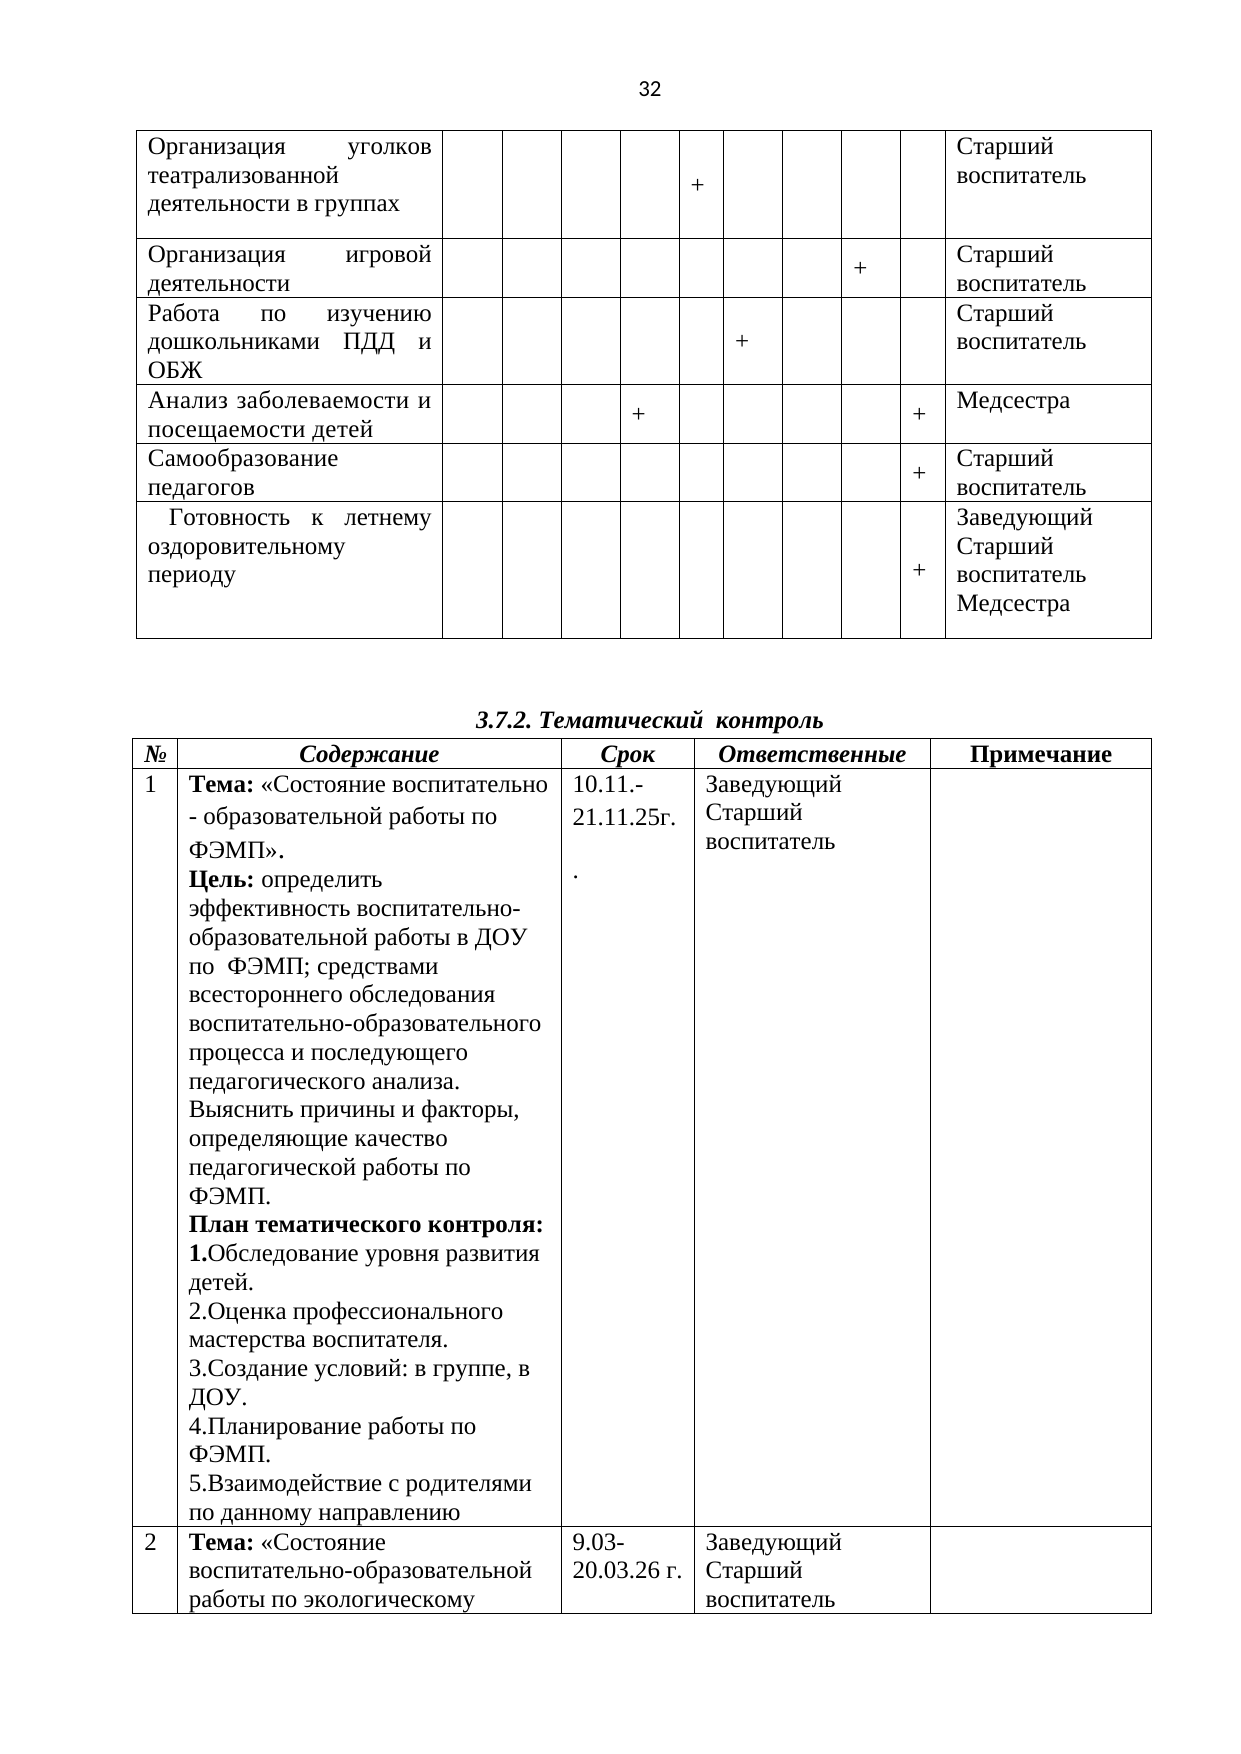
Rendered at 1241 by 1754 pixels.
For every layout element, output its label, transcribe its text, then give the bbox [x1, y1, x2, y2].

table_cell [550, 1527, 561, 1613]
table_cell Старший воспитатель [946, 131, 1151, 238]
table_cell [680, 298, 723, 384]
table_cell [783, 298, 841, 384]
table_cell [842, 385, 900, 442]
table_cell [724, 444, 782, 501]
table_cell [503, 298, 561, 384]
table_cell [621, 239, 679, 297]
table_cell [680, 444, 723, 501]
table_cell [901, 239, 945, 297]
table_cell [443, 239, 502, 297]
table_cell [783, 239, 841, 297]
table_cell [783, 385, 841, 442]
table_cell [621, 298, 679, 384]
table_header Примечание [931, 739, 1151, 768]
table_cell + [901, 444, 945, 501]
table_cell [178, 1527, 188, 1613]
table_cell [680, 239, 723, 297]
table_header № [133, 739, 177, 768]
table_cell [931, 1527, 1151, 1613]
table_cell + [680, 131, 723, 238]
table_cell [695, 1527, 930, 1613]
table_cell [680, 502, 723, 638]
table_cell [562, 502, 620, 638]
table_cell [503, 131, 561, 238]
table_cell [842, 502, 900, 638]
table_cell [562, 444, 620, 501]
table_cell [621, 502, 679, 638]
table_cell 10.11.-21.11.25г. . [562, 769, 694, 1526]
table_cell 9.03-20.03.26 г. [562, 1527, 694, 1613]
table_cell [724, 239, 782, 297]
table_cell + [621, 385, 679, 442]
table_cell [562, 298, 620, 384]
table_cell [503, 385, 561, 442]
table_cell Организация игровой деятельности [137, 239, 442, 297]
table_cell Организация уголков театрализованной деятельности в группах [137, 131, 442, 238]
table_cell Тема: «Состояние воспитательно - образовательной работы по ФЭМП». Цель: определить эффективность воспитательно-образовательной работы в ДОУ по ФЭМП; средствами всестороннего обследования воспитательно-образовательного процесса и последующего педагогического анализа. Выяснить причины и факторы, определяющие качество педагогической работы по ФЭМП. План тематического контроля: 1.Обследование уровня развития детей. 2.Оценка профессионального мастерства воспитателя. 3.Создание условий: в группе, в ДОУ. 4.Планирование работы по ФЭМП. 5.Взаимодействие с родителями по данному направлению [178, 769, 561, 1526]
table_cell + [901, 385, 945, 442]
table_cell + [901, 502, 945, 638]
table_cell [724, 502, 782, 638]
table_cell [443, 385, 502, 442]
table_cell [443, 131, 502, 238]
table_cell Работа по изучению дошкольниками ПДД и ОБЖ [137, 298, 442, 384]
table_cell Заведующий Старший воспитатель [695, 769, 930, 1526]
text 3.7.2. Тематический контроль [148, 705, 1152, 734]
table_cell [842, 298, 900, 384]
table_cell [443, 502, 502, 638]
table_header Содержание [178, 739, 561, 768]
table_cell + [724, 298, 782, 384]
table_cell [621, 444, 679, 501]
table_cell + [842, 239, 900, 297]
table_cell [503, 444, 561, 501]
table_cell [783, 502, 841, 638]
table_cell [783, 444, 841, 501]
table_cell Готовность к летнему оздоровительному периоду [137, 502, 442, 638]
table_cell Старший воспитатель [946, 298, 1151, 384]
table_header Срок [562, 739, 694, 768]
table_cell [680, 385, 723, 442]
table_cell [842, 444, 900, 501]
table_cell 1 [133, 769, 177, 1526]
table_cell [562, 131, 620, 238]
table_cell [931, 769, 1151, 1526]
table_cell Старший воспитатель [946, 239, 1151, 297]
table_cell Заведующий Старший воспитатель Медсестра [946, 502, 1151, 638]
table_cell [443, 298, 502, 384]
table_cell [842, 131, 900, 238]
table_cell [443, 444, 502, 501]
table_cell [621, 131, 679, 238]
table_cell [724, 385, 782, 442]
table_cell 2 [133, 1527, 177, 1613]
table_cell [503, 239, 561, 297]
table_cell Анализ заболеваемости и посещаемости детей [137, 385, 442, 442]
table_cell [901, 298, 945, 384]
table_cell Самообразование педагогов [137, 444, 442, 501]
table_cell [503, 502, 561, 638]
table_cell Старший воспитатель [946, 444, 1151, 501]
table_cell [901, 131, 945, 238]
table_cell [562, 385, 620, 442]
table_cell [724, 131, 782, 238]
table_cell Медсестра [946, 385, 1151, 442]
table_cell [783, 131, 841, 238]
table_cell [562, 239, 620, 297]
table_header Ответственные [695, 739, 930, 768]
